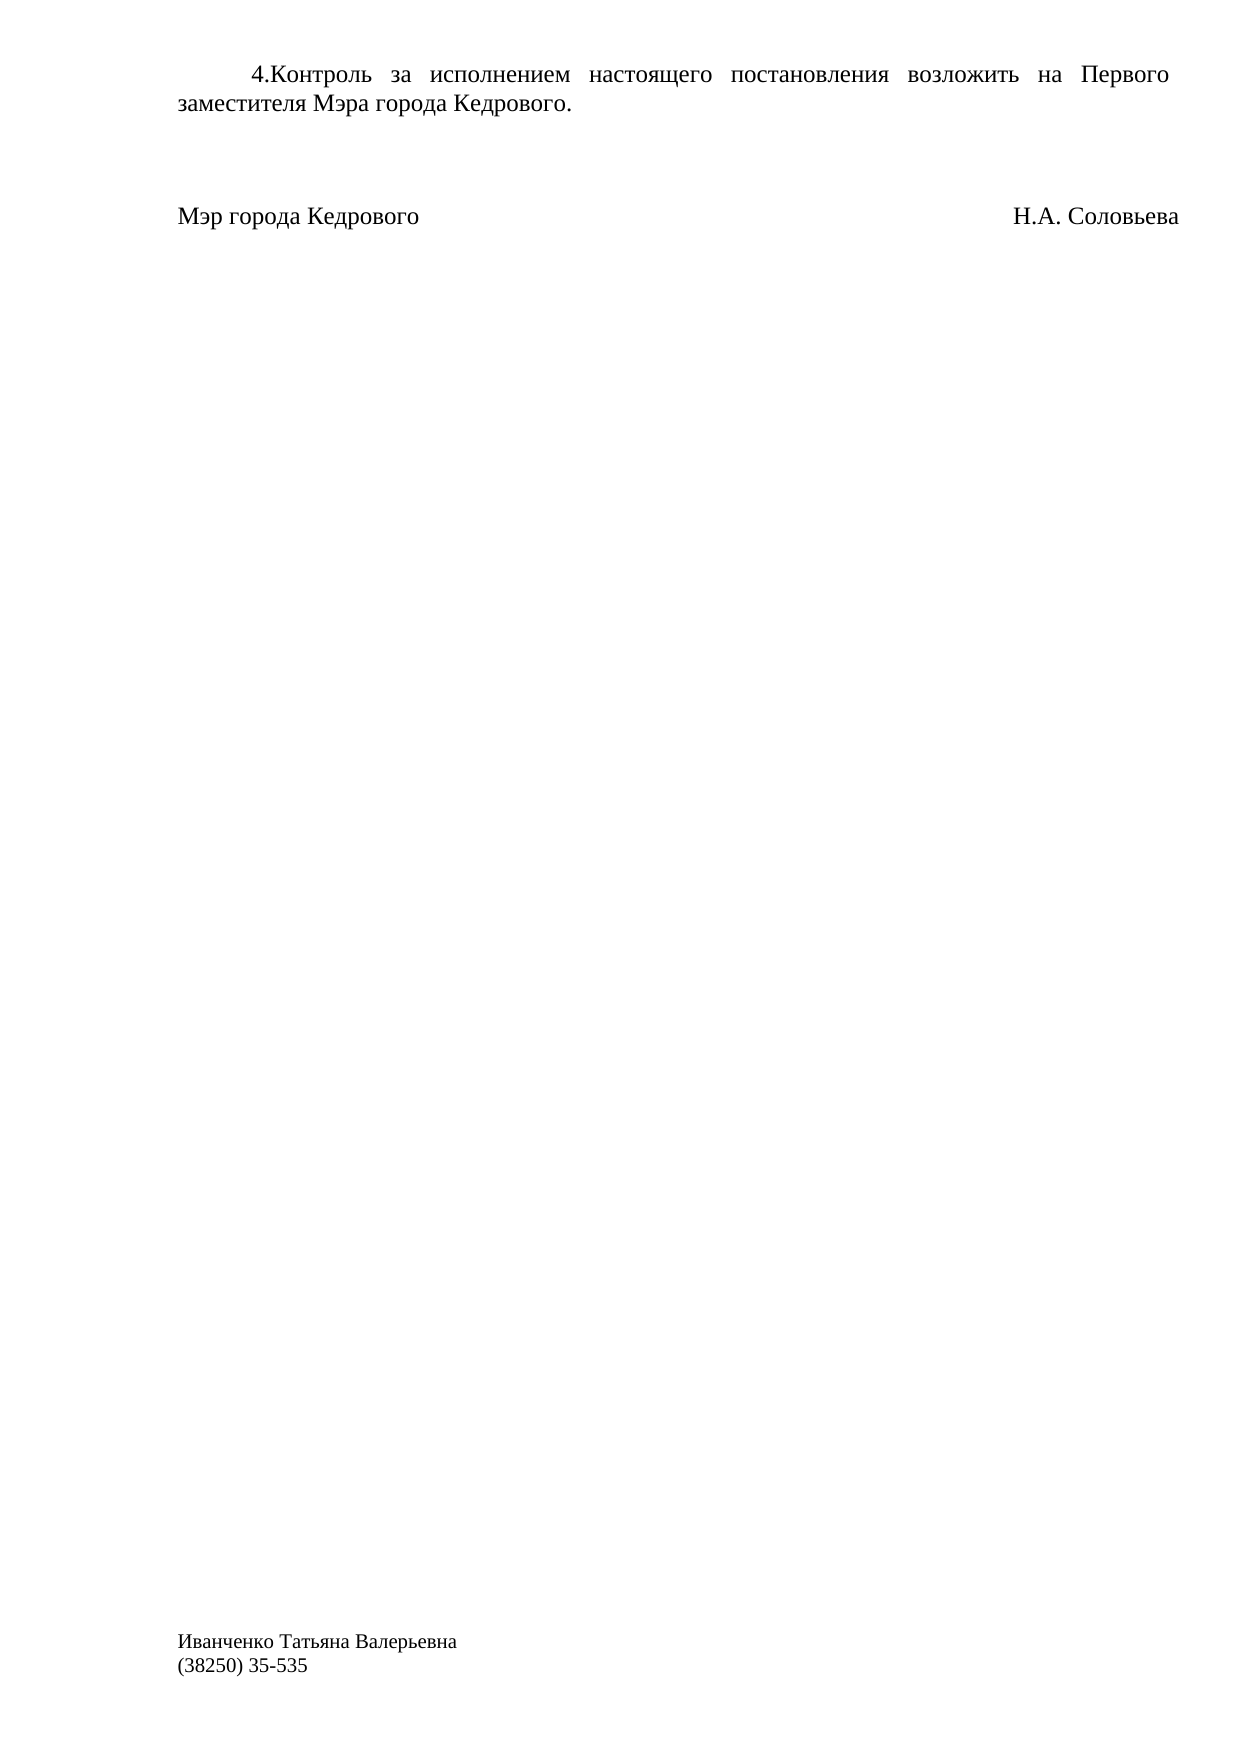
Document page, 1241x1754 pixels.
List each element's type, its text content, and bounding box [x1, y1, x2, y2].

list 4.Контроль за исполнением настоящего постановления возложить на Первого заместителя Мэра города Кедрового. [177, 59, 1170, 117]
text Мэр города Кедрового Н.А. Соловьева [177, 201, 1181, 230]
text (38250) 35-535 [177, 1653, 1181, 1677]
list Иванченко Татьяна Валерьевна [177, 1629, 1181, 1653]
